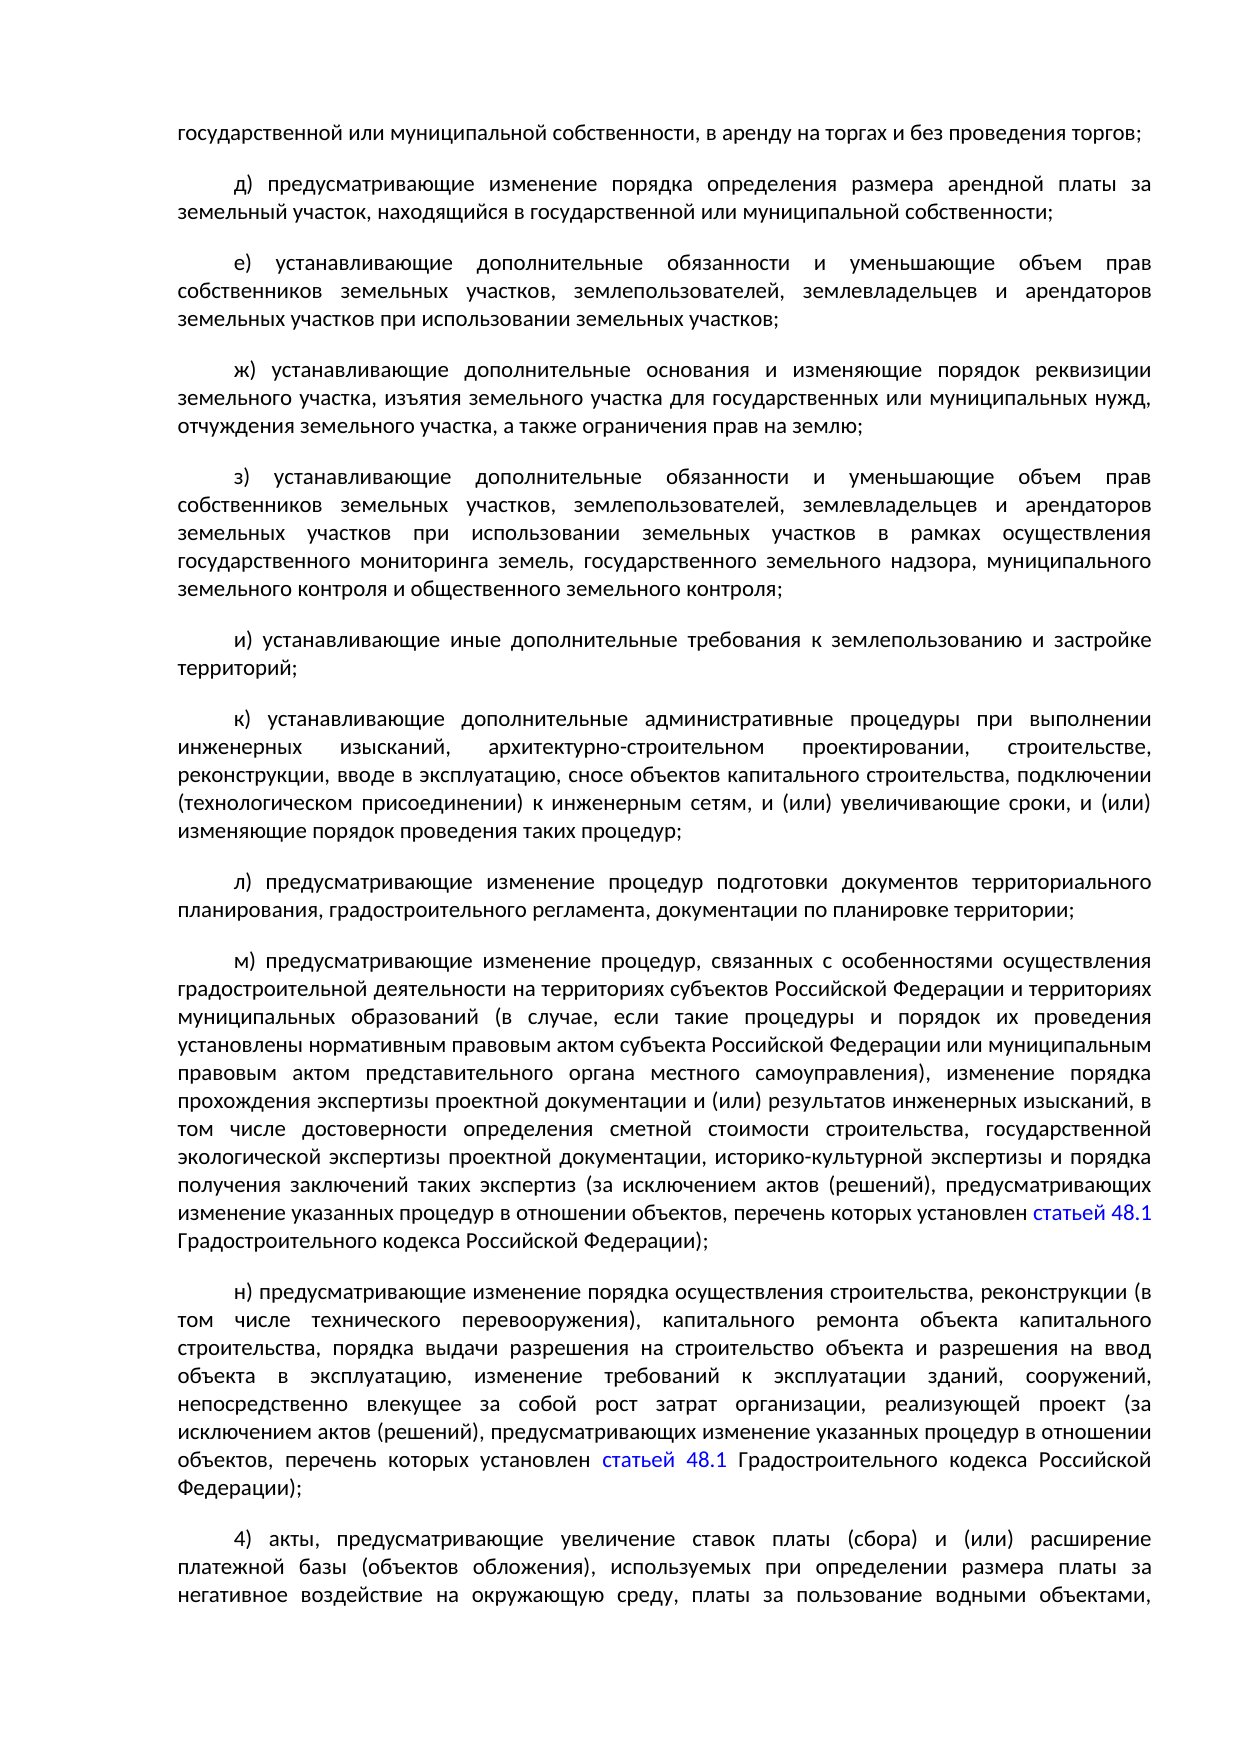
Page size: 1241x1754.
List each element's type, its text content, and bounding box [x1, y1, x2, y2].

text ж) устанавливающие дополнительные основания и изменяющие порядок реквизиции земельного участка, изъятия земельного участка для государственных или муниципальных нужд, отчуждения земельного участка, а также ограничения прав на землю; [177, 355, 1152, 439]
text и) устанавливающие иные дополнительные требования к землепользованию и застройке территорий; [177, 625, 1152, 681]
text к) устанавливающие дополнительные административные процедуры при выполнении инженерных изысканий, архитектурно-строительном проектировании, строительстве, реконструкции, вводе в эксплуатацию, сносе объектов капитального строительства, подключении (технологическом присоединении) к инженерным сетям, и (или) увеличивающие сроки, и (или) изменяющие порядок проведения таких процедур; [177, 704, 1152, 844]
text д) предусматривающие изменение порядка определения размера арендной платы за земельный участок, находящийся в государственной или муниципальной собственности; [177, 169, 1152, 225]
text з) устанавливающие дополнительные обязанности и уменьшающие объем прав собственников земельных участков, землепользователей, землевладельцев и арендаторов земельных участков при использовании земельных участков в рамках осуществления государственного мониторинга земель, государственного земельного надзора, муниципального земельного контроля и общественного земельного контроля; [177, 462, 1152, 602]
text м) предусматривающие изменение процедур, связанных с особенностями осуществления градостроительной деятельности на территориях субъектов Российской Федерации и территориях муниципальных образований (в случае, если такие процедуры и порядок их проведения установлены нормативным правовым актом субъекта Российской Федерации или муниципальным правовым актом представительного органа местного самоуправления), изменение порядка прохождения экспертизы проектной документации и (или) результатов инженерных изысканий, в том числе достоверности определения сметной стоимости строительства, государственной экологической экспертизы проектной документации, историко-культурной экспертизы и порядка получения заключений таких экспертиз (за исключением актов (решений), предусматривающих изменение указанных процедур в отношении объектов, перечень которых установлен статьей 48.1 Градостроительного кодекса Российской Федерации); [177, 946, 1152, 1254]
text л) предусматривающие изменение процедур подготовки документов территориального планирования, градостроительного регламента, документации по планировке территории; [177, 867, 1152, 923]
text е) устанавливающие дополнительные обязанности и уменьшающие объем прав собственников земельных участков, землепользователей, землевладельцев и арендаторов земельных участков при использовании земельных участков; [177, 248, 1152, 332]
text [177, 118, 1152, 146]
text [177, 1524, 1152, 1608]
text н) предусматривающие изменение порядка осуществления строительства, реконструкции (в том числе технического перевооружения), капитального ремонта объекта капитального строительства, порядка выдачи разрешения на строительство объекта и разрешения на ввод объекта в эксплуатацию, изменение требований к эксплуатации зданий, сооружений, непосредственно влекущее за собой рост затрат организации, реализующей проект (за исключением актов (решений), предусматривающих изменение указанных процедур в отношении объектов, перечень которых установлен статьей 48.1 Градостроительного кодекса Российской Федерации); [177, 1277, 1152, 1501]
